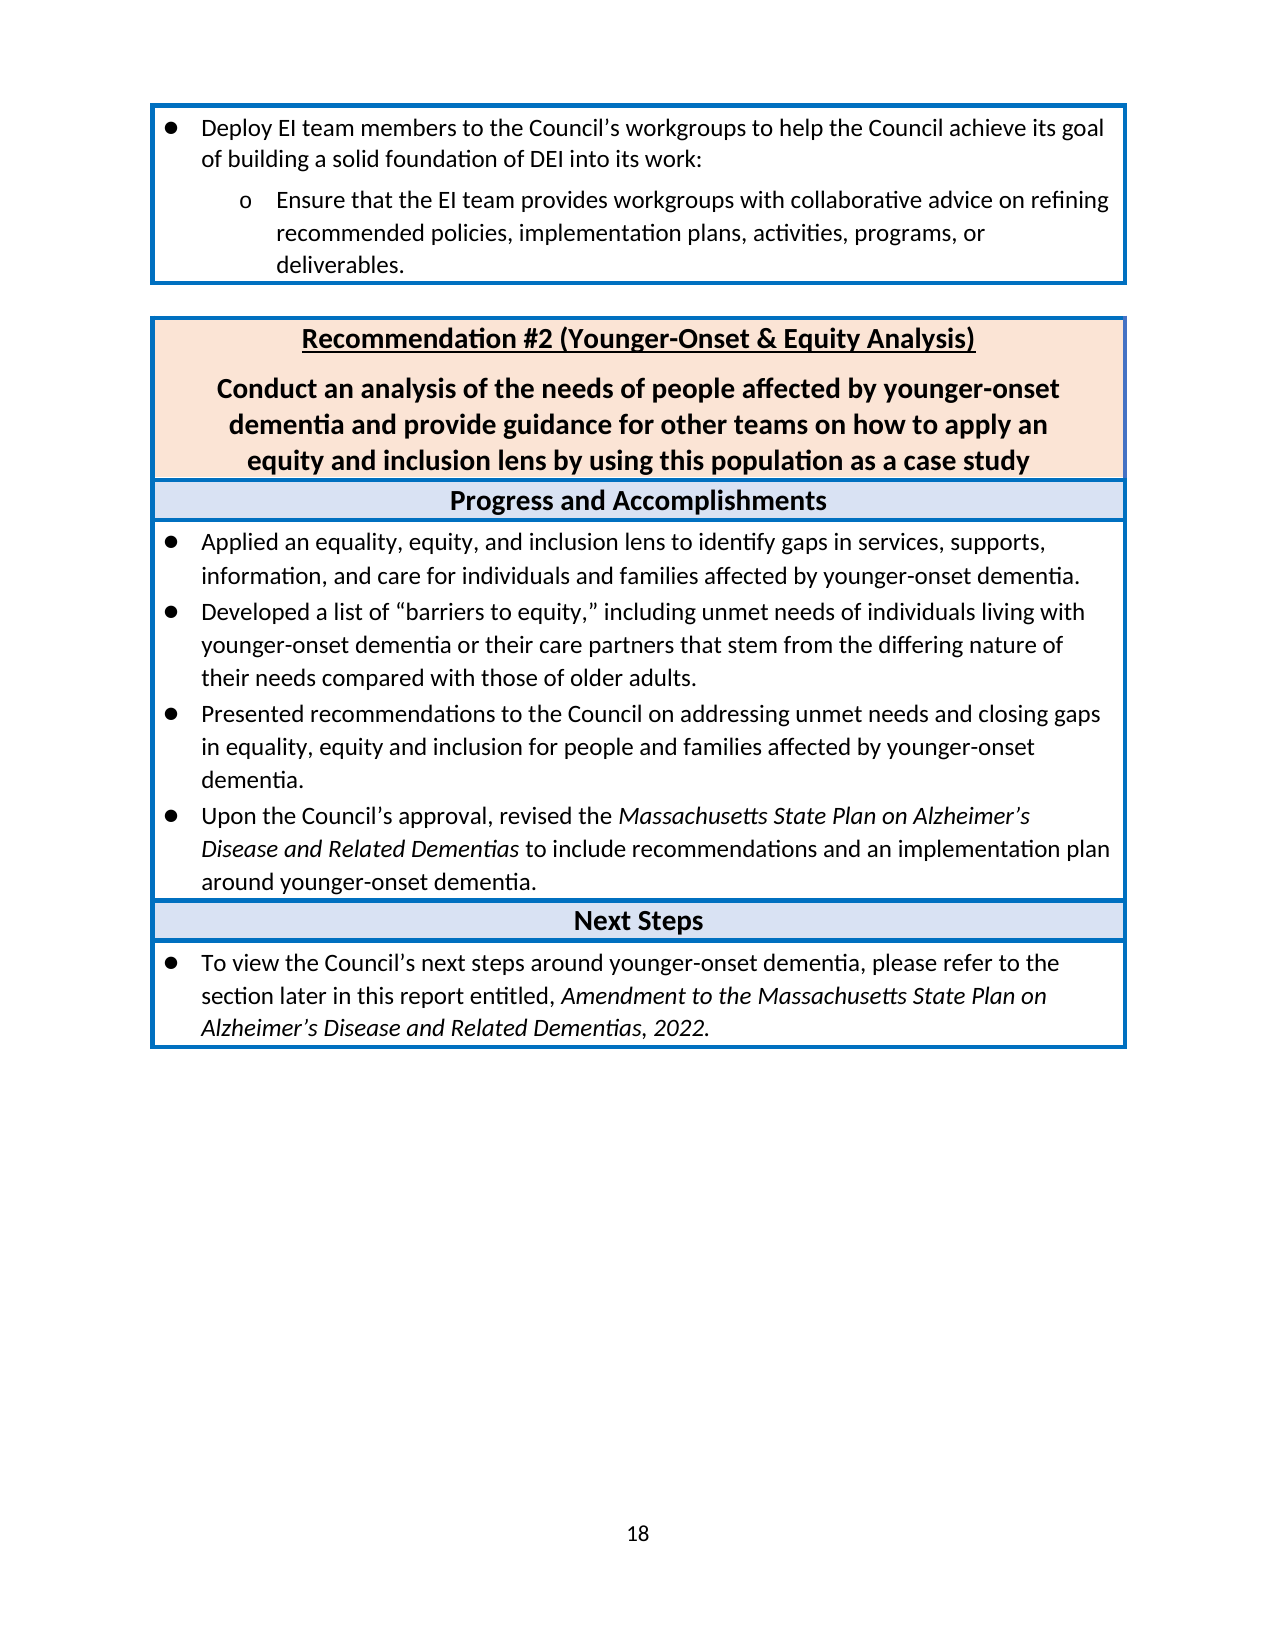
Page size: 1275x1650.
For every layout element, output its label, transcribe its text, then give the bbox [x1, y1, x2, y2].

table_cell To view the Council’s next steps around younger-onset dementia, please refer to the section later in this report entitled, Amendment to the Massachusetts State Plan on Alzheimer’s Disease and Related Dementias, 2022. [155, 943, 1123, 1044]
table_cell Progress and Accomplishments [155, 482, 1123, 518]
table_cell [155, 108, 1123, 281]
table_cell Applied an equality, equity, and inclusion lens to identify gaps in services, supports, information, and care for individuals and families affected by younger-onset dementia. Developed a list of “barriers to equity,” including unmet needs of individuals living with younger-onset dementia or their care partners that stem from the differing nature of their needs compared with those of older adults. Presented recommendations to the Council on addressing unmet needs and closing gaps in equality, equity and inclusion for people and families affected by younger-onset dementia. Upon the Council’s approval, revised the Massachusetts State Plan on Alzheimer’s Disease and Related Dementias to include recommendations and an implementation plan around younger-onset dementia. [155, 522, 1123, 898]
table_cell Next Steps [155, 903, 1123, 938]
table_header Recommendation #2 (Younger-Onset & Equity Analysis) Conduct an analysis of the needs of people affected by younger-onset dementia and provide guidance for other teams on how to apply an equity and inclusion lens by using this population as a case study [155, 320, 1123, 477]
